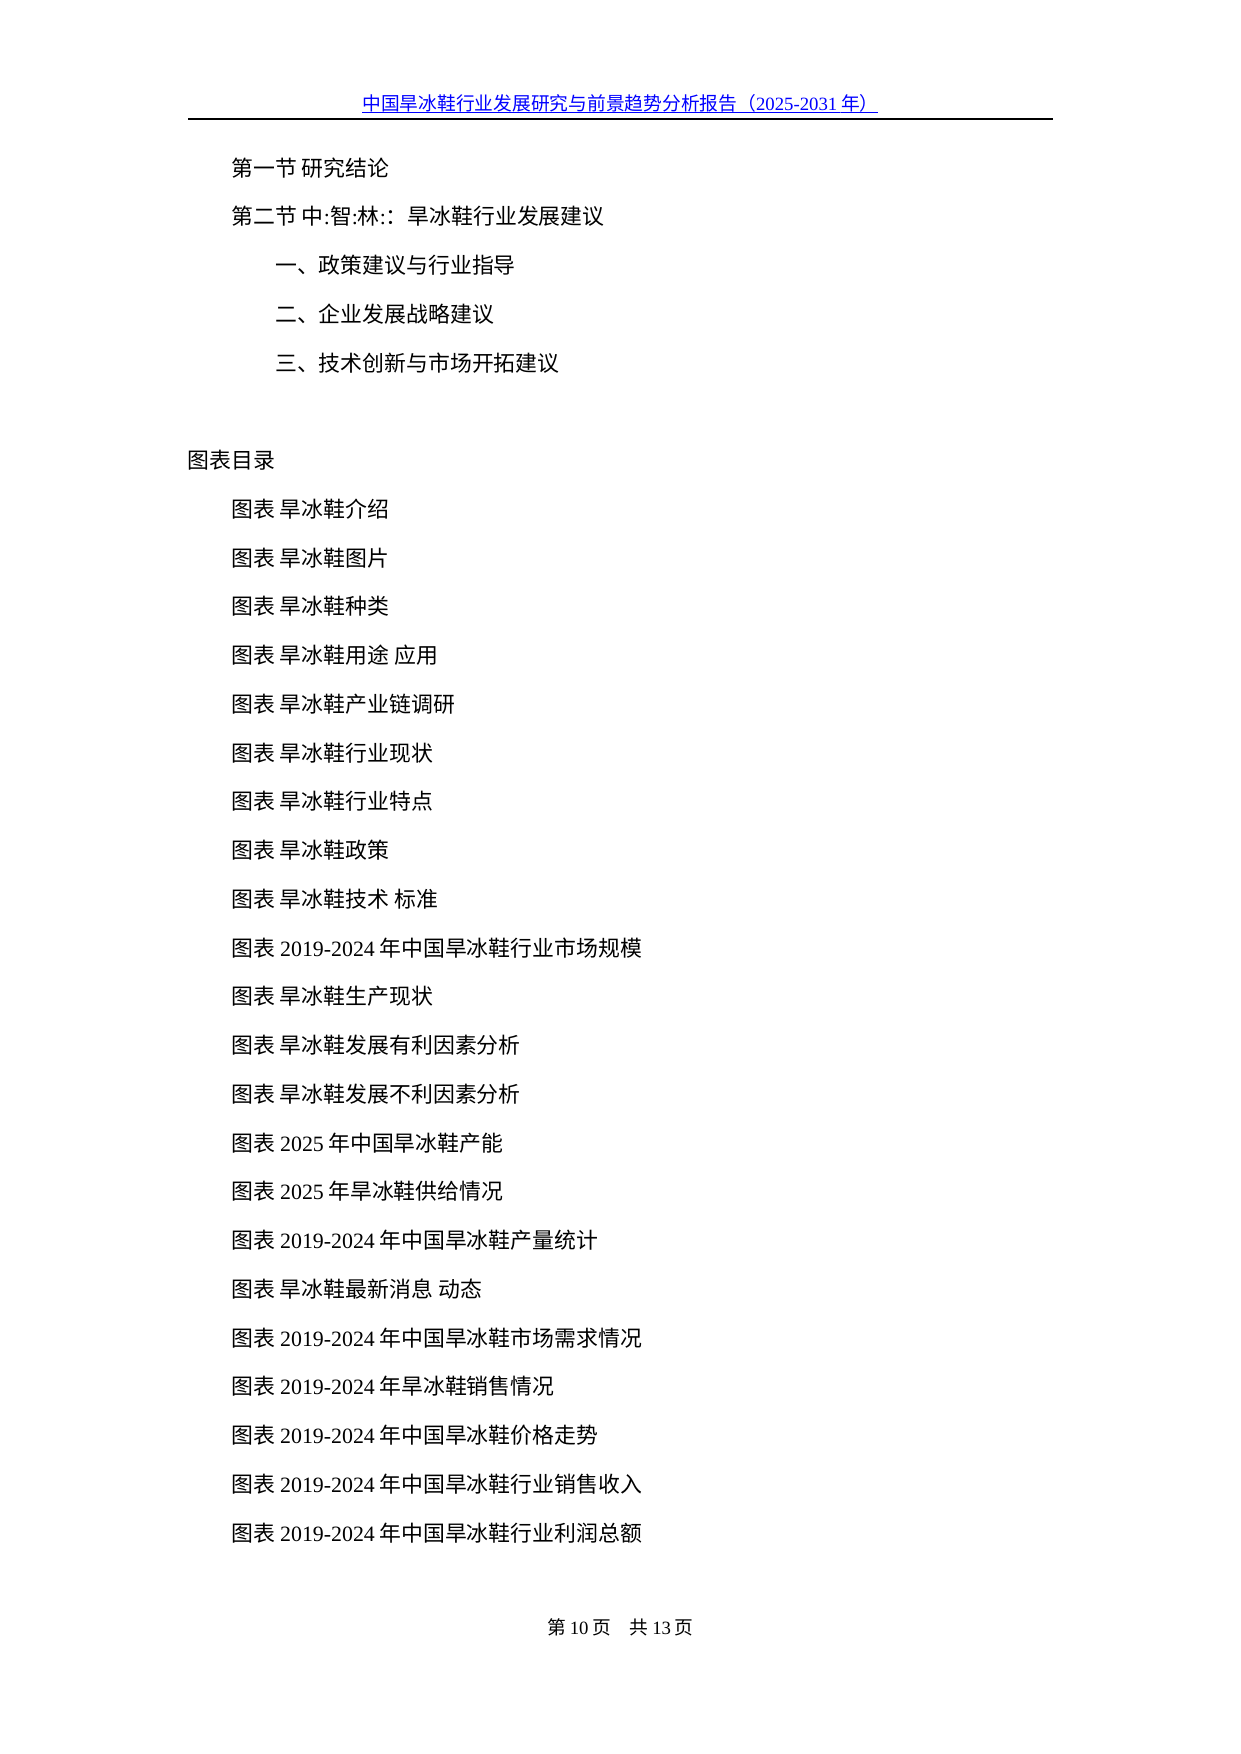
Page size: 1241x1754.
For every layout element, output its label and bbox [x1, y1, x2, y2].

text [187, 150, 1053, 1548]
